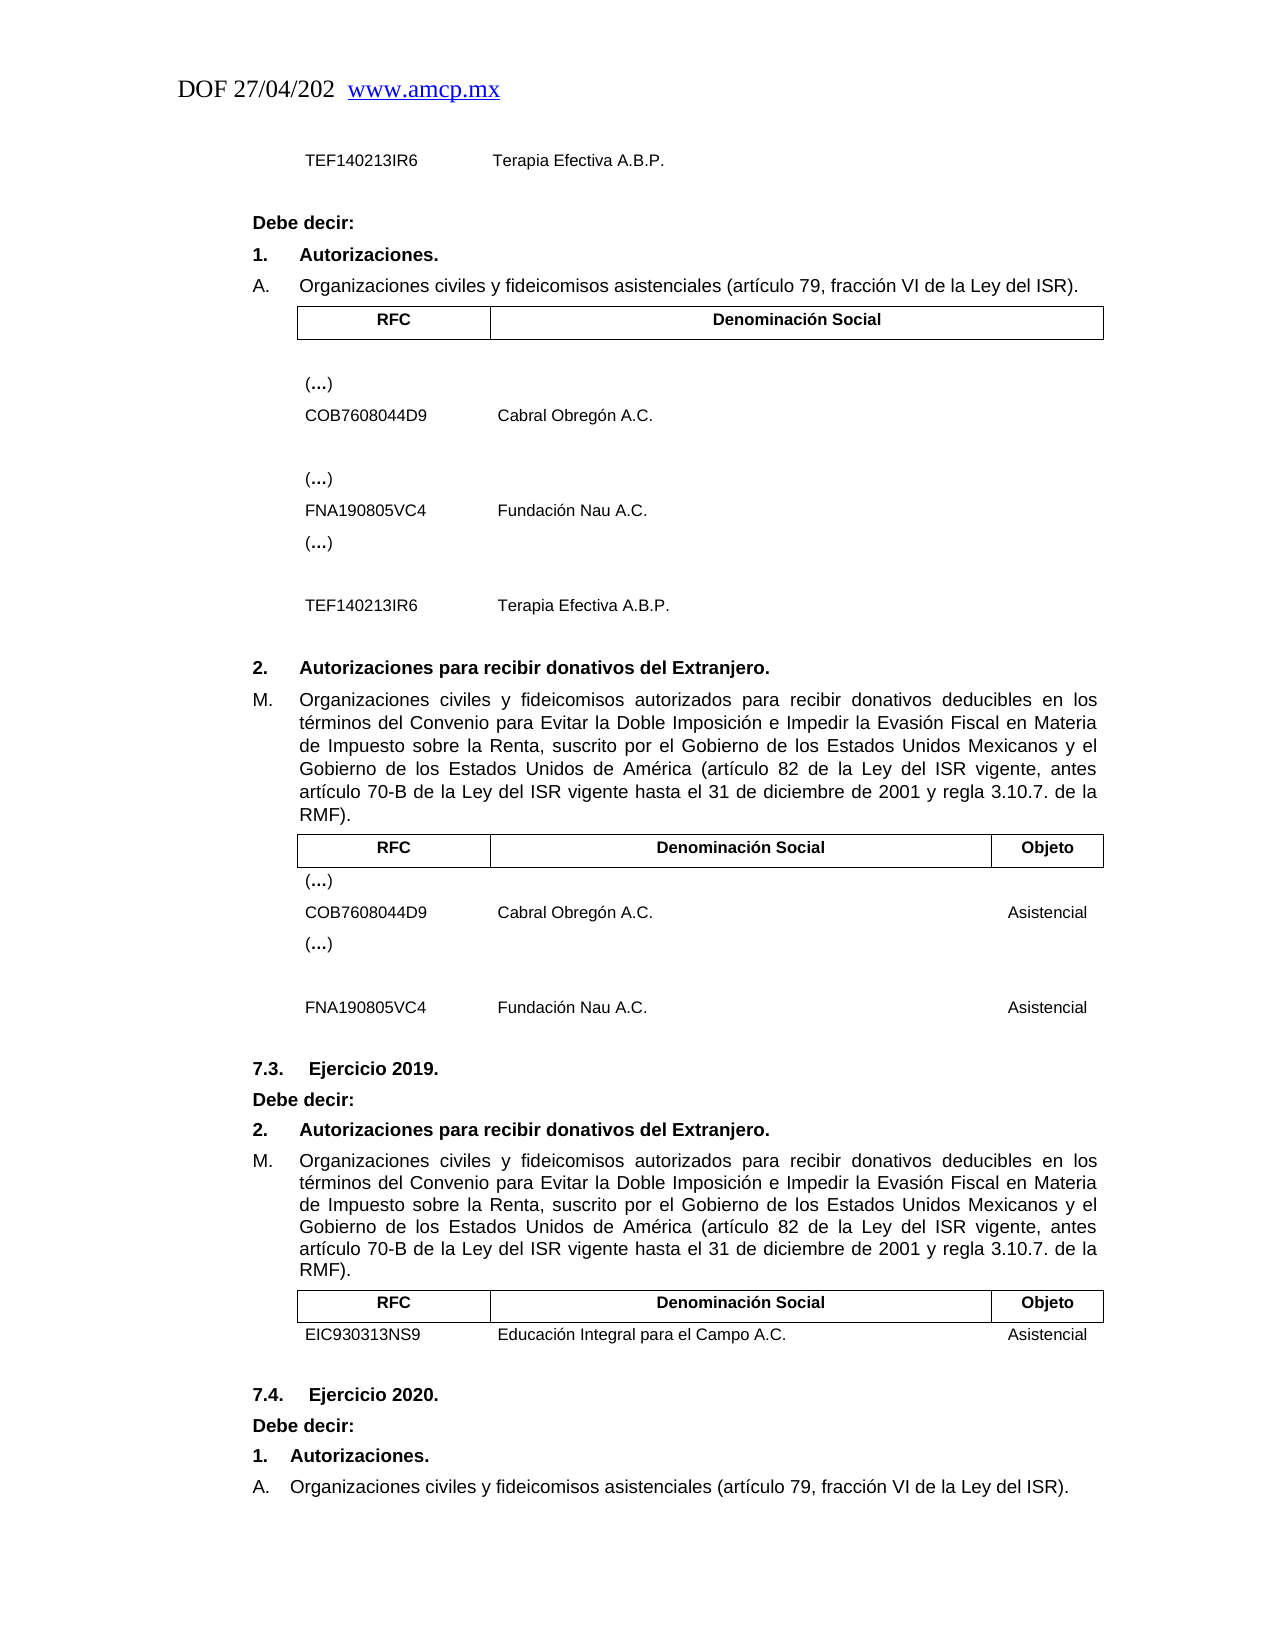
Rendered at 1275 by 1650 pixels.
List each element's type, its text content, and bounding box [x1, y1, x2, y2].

table_cell (…) COB7608044D9 [298, 340, 490, 466]
table_cell Asistencial [991, 963, 1104, 1058]
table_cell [485, 148, 1104, 179]
table_header Denominación Social [491, 1291, 991, 1322]
text 2. Autorizaciones para recibir donativos del Extranjero. [252, 656, 1098, 679]
table_cell Asistencial [991, 868, 1104, 963]
text 7.3. Ejercicio 2019. [252, 1058, 1098, 1080]
text Debe decir: [252, 211, 1098, 234]
text Debe decir: [252, 1414, 1098, 1436]
table_header Denominación Social [491, 307, 1103, 339]
table_cell (…) COB7608044D9 (…) [298, 868, 490, 963]
text 7.4. Ejercicio 2020. [252, 1384, 1098, 1406]
table_header Objeto [992, 1291, 1103, 1322]
table_cell Terapia Efectiva A.B.P. [490, 561, 1104, 625]
table_cell Asistencial [991, 1323, 1104, 1353]
table_cell TEF140213IR6 [298, 148, 485, 179]
table_header RFC [298, 307, 490, 339]
table_header Denominación Social [491, 835, 991, 867]
table_cell Cabral Obregón A.C. [490, 340, 1104, 466]
text 2. Autorizaciones para recibir donativos del Extranjero. [252, 1119, 1098, 1141]
table_cell FNA190805VC4 [298, 963, 490, 1058]
table_cell TEF140213IR6 [298, 561, 490, 625]
text 1. Autorizaciones. [252, 1445, 1098, 1467]
table_header RFC [298, 1291, 490, 1322]
text A. Organizaciones civiles y fideicomisos asistenciales (artículo 79, fracción VI de la Ley del ISR). [252, 1476, 1098, 1498]
table_cell EIC930313NS9 [298, 1323, 490, 1353]
text 1. Autorizaciones. [252, 243, 1098, 266]
table_header Objeto [992, 835, 1103, 867]
text A. Organizaciones civiles y fideicomisos asistenciales (artículo 79, fracción VI de la Ley del ISR). [252, 274, 1098, 297]
table_cell (…) FNA190805VC4 (…) [298, 466, 490, 561]
table_header RFC [298, 835, 490, 867]
table_cell Fundación Nau A.C. [490, 466, 1104, 561]
table_cell Fundación Nau A.C. [490, 963, 991, 1058]
table_cell Educación Integral para el Campo A.C. [490, 1323, 991, 1353]
table_cell Cabral Obregón A.C. [490, 868, 991, 963]
text Debe decir: [252, 1089, 1098, 1111]
